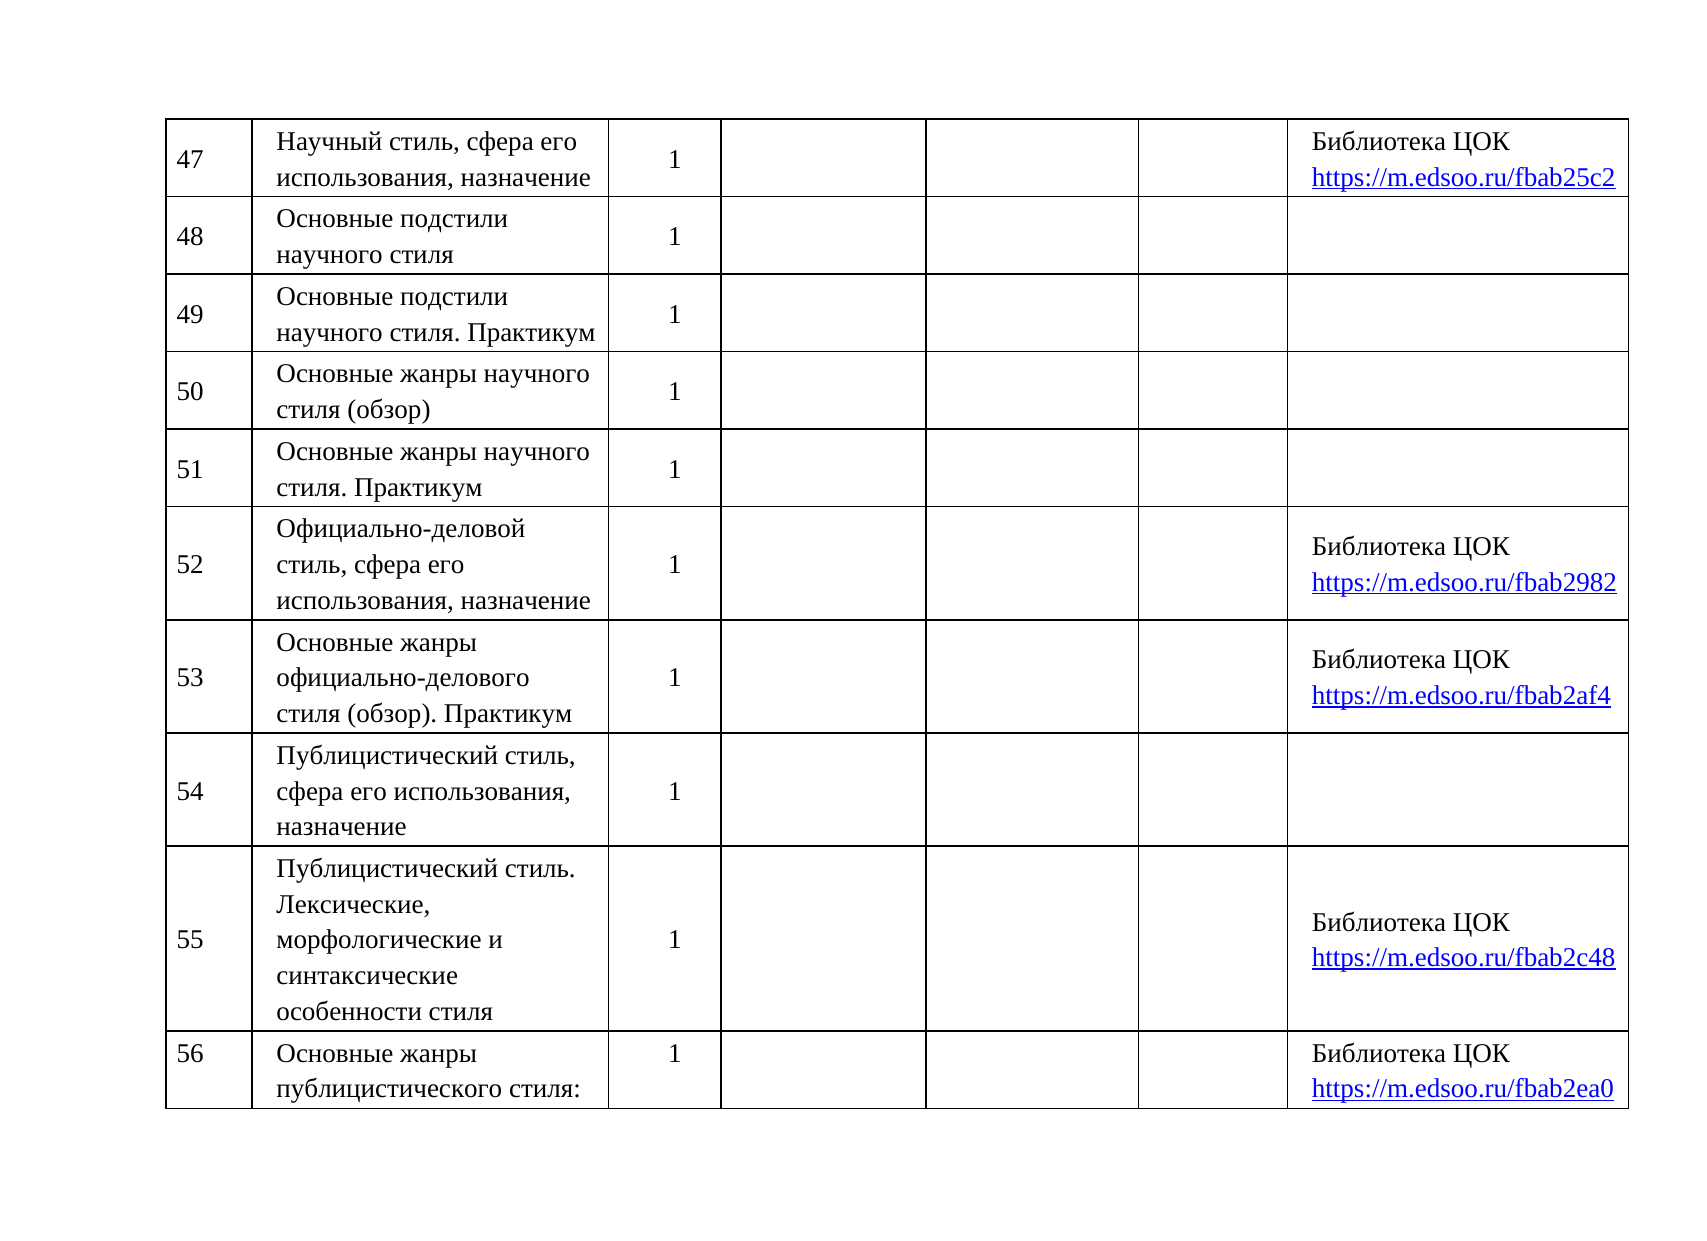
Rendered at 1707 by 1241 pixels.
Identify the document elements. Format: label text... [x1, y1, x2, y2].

table_cell 51 [167, 430, 251, 506]
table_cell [253, 1032, 608, 1107]
table_cell [722, 734, 925, 845]
table_cell [722, 507, 925, 619]
table_cell 49 [167, 275, 251, 351]
table_cell 1 [609, 734, 720, 845]
table_cell [722, 430, 925, 506]
table_cell [927, 352, 1138, 428]
table_cell [927, 197, 1138, 273]
table_cell 56 [167, 1032, 251, 1107]
table_cell [1288, 197, 1628, 273]
table_cell [1288, 734, 1628, 845]
table_cell [927, 120, 1138, 196]
table_cell 55 [167, 847, 251, 1030]
table_cell Библиотека ЦОК https://m.edsoo.ru/fbab2982 [1288, 507, 1628, 619]
table_cell Основные жанры научного стиля (обзор) [253, 352, 608, 428]
table_cell [927, 507, 1138, 619]
table_cell [722, 120, 925, 196]
table_cell [1288, 352, 1628, 428]
table_cell [1139, 197, 1287, 273]
table_cell 1 [609, 430, 720, 506]
table_cell [1139, 847, 1287, 1030]
table_cell [1139, 120, 1287, 196]
table_cell 1 [609, 120, 720, 196]
table_cell [722, 352, 925, 428]
table_cell [1288, 430, 1628, 506]
table_cell Библиотека ЦОК https://m.edsoo.ru/fbab2c48 [1288, 847, 1628, 1030]
table_cell Научный стиль, сфера его использования, назначение [253, 120, 608, 196]
table_cell 1 [609, 507, 720, 619]
table_cell [1139, 430, 1287, 506]
table_cell [1139, 507, 1287, 619]
table_cell 50 [167, 352, 251, 428]
table_cell [1139, 621, 1287, 732]
table_cell [722, 1032, 925, 1107]
table_cell [1139, 275, 1287, 351]
table_cell 1 [609, 621, 720, 732]
table_cell 1 [609, 352, 720, 428]
table_cell [927, 734, 1138, 845]
table_cell Библиотека ЦОК https://m.edsoo.ru/fbab25c2 [1288, 120, 1628, 196]
table_cell 52 [167, 507, 251, 619]
table_cell Публицистический стиль, сфера его использования, назначение [253, 734, 608, 845]
table_cell [722, 847, 925, 1030]
table_cell Основные подстили научного стиля. Практикум [253, 275, 608, 351]
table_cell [1288, 1032, 1628, 1107]
table_cell [722, 621, 925, 732]
table_cell 1 [609, 197, 720, 273]
table_cell [927, 430, 1138, 506]
table_cell 47 [167, 120, 251, 196]
table_cell [927, 621, 1138, 732]
table_cell 1 [609, 847, 720, 1030]
table_cell [927, 275, 1138, 351]
table_cell [722, 197, 925, 273]
table_cell 54 [167, 734, 251, 845]
table_cell [1139, 352, 1287, 428]
table_cell Официально-деловой стиль, сфера его использования, назначение [253, 507, 608, 619]
table_cell 53 [167, 621, 251, 732]
table_cell [1139, 734, 1287, 845]
table_cell Основные жанры научного стиля. Практикум [253, 430, 608, 506]
table_cell [722, 275, 925, 351]
table_cell [1139, 1032, 1287, 1107]
table_cell [927, 1032, 1138, 1107]
table_cell 1 [609, 1032, 720, 1107]
table_cell [1288, 275, 1628, 351]
table_cell 48 [167, 197, 251, 273]
table_cell Основные жанры официально-делового стиля (обзор). Практикум [253, 621, 608, 732]
table_cell Основные подстили научного стиля [253, 197, 608, 273]
table_cell [927, 847, 1138, 1030]
table_cell Публицистический стиль. Лексические, морфологические и синтаксические особенности стиля [253, 847, 608, 1030]
table_cell 1 [609, 275, 720, 351]
table_cell Библиотека ЦОК https://m.edsoo.ru/fbab2af4 [1288, 621, 1628, 732]
